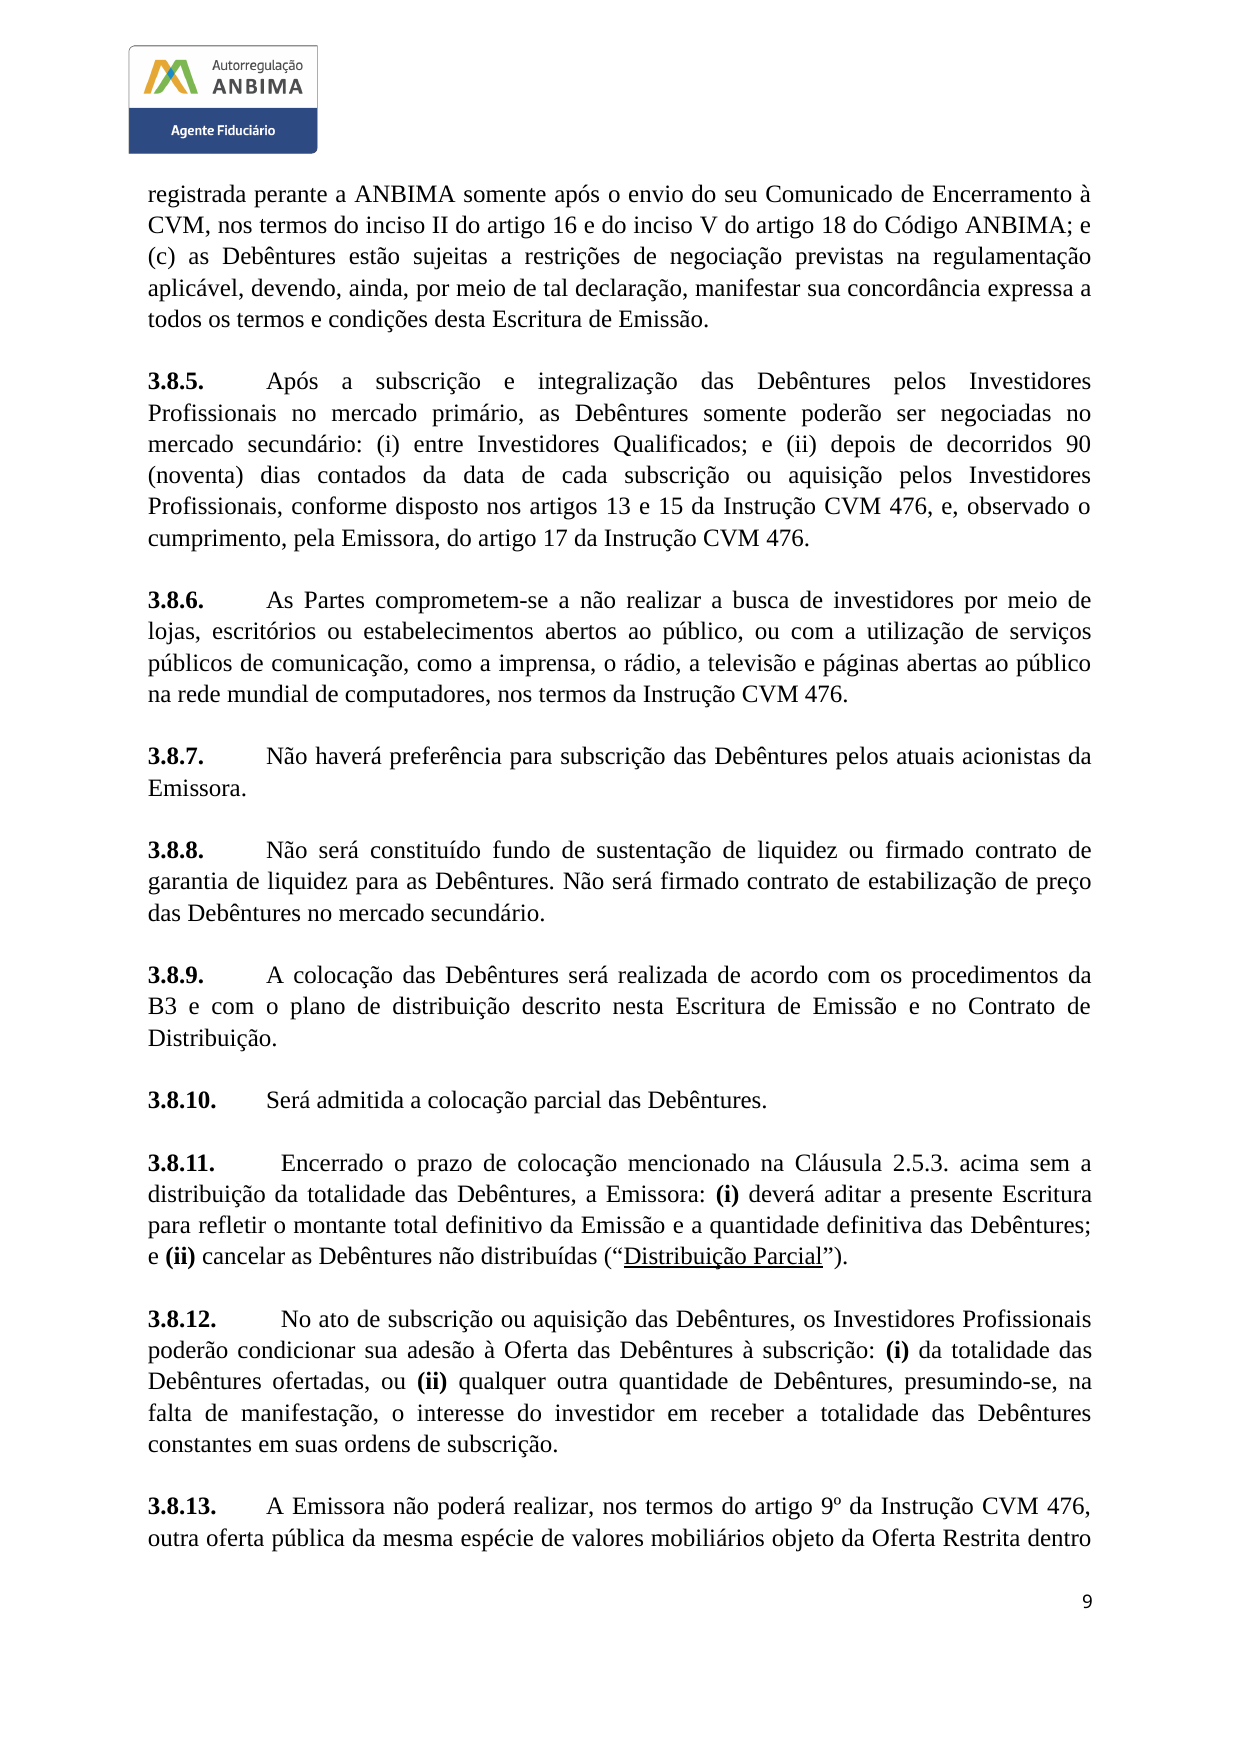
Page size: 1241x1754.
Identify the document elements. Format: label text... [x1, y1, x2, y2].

list A colocação das Debêntures será realizada de acordo com os procedimentos da B3 e com o plano de distribuição descrito nesta Escritura de Emissão e no Contrato de Distribuição. [148, 958, 1092, 1052]
list No ato de subscrição ou aquisição das Debêntures, os Investidores Profissionais poderão condicionar sua adesão à Oferta das Debêntures à subscrição: (i) da totalidade das Debêntures ofertadas, ou (ii) qualquer outra quantidade de Debêntures, presumindo-se, na falta de manifestação, o interesse do investidor em receber a totalidade das Debêntures constantes em suas ordens de subscrição. [148, 1302, 1092, 1458]
list As Partes comprometem-se a não realizar a busca de investidores por meio de lojas, escritórios ou estabelecimentos abertos ao público, ou com a utilização de serviços públicos de comunicação, como a imprensa, o rádio, a televisão e páginas abertas ao público na rede mundial de computadores, nos termos da Instrução CVM 476. [148, 583, 1092, 708]
list Após a subscrição e integralização das Debêntures pelos Investidores Profissionais no mercado primário, as Debêntures somente poderão ser negociadas no mercado secundário: (i) entre Investidores Qualificados; e (ii) depois de decorridos 90 (noventa) dias contados da data de cada subscrição ou aquisição pelos Investidores Profissionais, conforme disposto nos artigos 13 e 15 da Instrução CVM 476, e, observado o cumprimento, pela Emissora, do artigo 17 da Instrução CVM 476. [148, 365, 1092, 552]
list Não será constituído fundo de sustentação de liquidez ou firmado contrato de garantia de liquidez para as Debêntures. Não será firmado contrato de estabilização de preço das Debêntures no mercado secundário. [148, 833, 1092, 927]
list Será admitida a colocação parcial das Debêntures. [148, 1083, 1092, 1115]
list Não haverá preferência para subscrição das Debêntures pelos atuais acionistas da Emissora. [148, 740, 1092, 802]
picture [128, 45, 318, 154]
list Encerrado o prazo de colocação mencionado na Cláusula 2.5.3. acima sem a distribuição da totalidade das Debêntures, a Emissora: (i) deverá aditar a presente Escritura para refletir o montante total definitivo da Emissão e a quantidade definitiva das Debêntures; e (ii) cancelar as Debêntures não distribuídas (“Distribuição Parcial”). [148, 1146, 1092, 1271]
